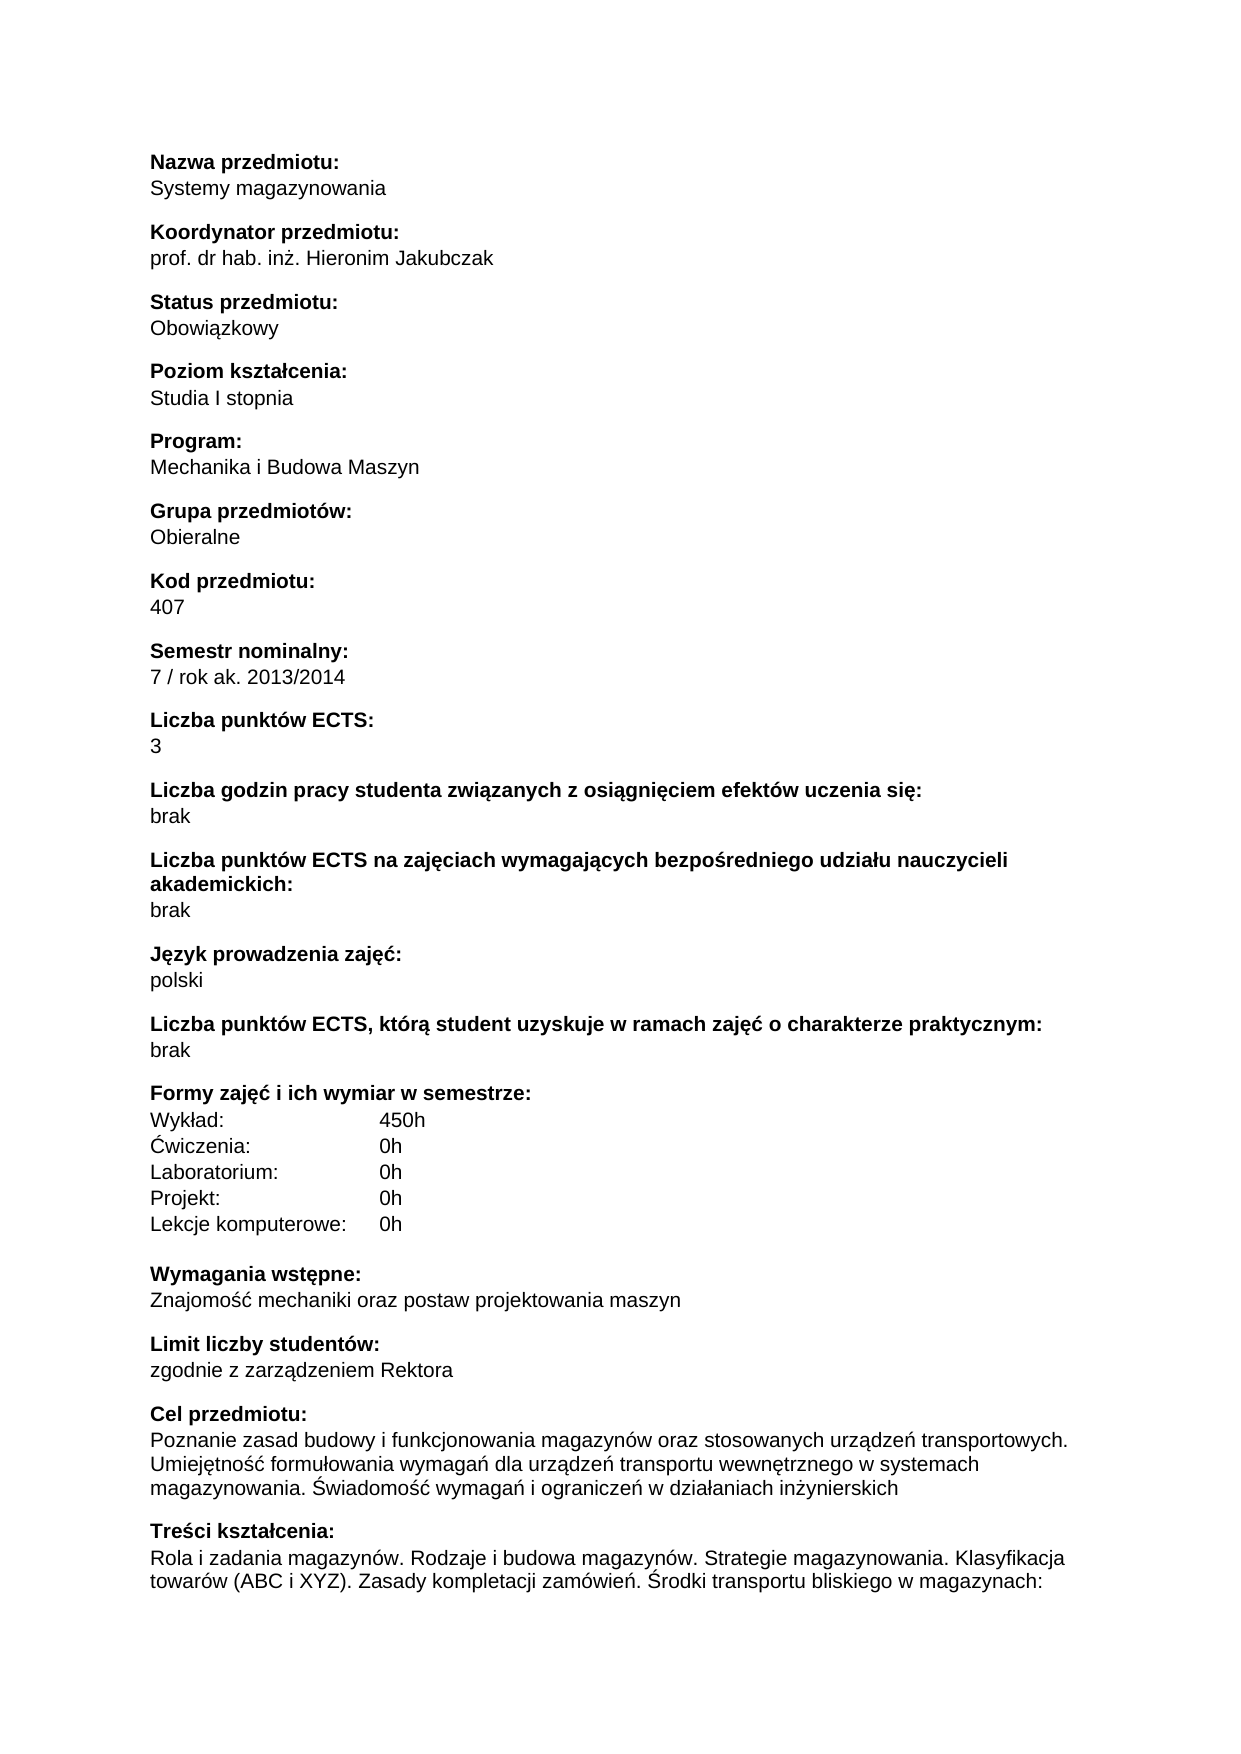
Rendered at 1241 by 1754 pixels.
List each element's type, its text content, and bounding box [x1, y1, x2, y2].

text Koordynator przedmiotu: [150, 220, 1090, 244]
table_cell Projekt: [140, 1186, 367, 1210]
text Treści kształcenia: [150, 1519, 1090, 1543]
text Liczba punktów ECTS na zajęciach wymagających bezpośredniego udziału nauczycieli akademickich: [150, 848, 1090, 896]
table_cell Lekcje komputerowe: [140, 1212, 367, 1236]
table_header Wykład: [140, 1108, 367, 1132]
text Liczba punktów ECTS, którą student uzyskuje w ramach zajęć o charakterze praktycznym: [150, 1011, 1090, 1035]
text zgodnie z zarządzeniem Rektora [150, 1358, 1090, 1382]
table_header 450h [369, 1108, 597, 1132]
text Obowiązkowy [150, 316, 1090, 339]
text Obieralne [150, 525, 1090, 549]
text Status przedmiotu: [150, 289, 1090, 313]
text Poznanie zasad budowy i funkcjonowania magazynów oraz stosowanych urządzeń transportowych. Umiejętność formułowania wymagań dla urządzeń transportu wewnętrznego w systemach magazynowania. Świadomość wymagań i ograniczeń w działaniach inżynierskich [150, 1428, 1090, 1499]
table_cell Ćwiczenia: [140, 1134, 367, 1158]
table_cell 0h [369, 1158, 597, 1184]
text Grupa przedmiotów: [150, 499, 1090, 523]
text Znajomość mechaniki oraz postaw projektowania maszyn [150, 1288, 1090, 1312]
text brak [150, 804, 1090, 828]
text Język prowadzenia zajęć: [150, 942, 1090, 966]
text Nazwa przedmiotu: [150, 150, 1090, 174]
text brak [150, 898, 1090, 922]
text Poziom kształcenia: [150, 359, 1090, 383]
text Liczba punktów ECTS: [150, 708, 1090, 732]
text 7 / rok ak. 2013/2014 [150, 664, 1090, 688]
table_cell Laboratorium: [140, 1160, 367, 1184]
text 3 [150, 734, 1090, 758]
table_cell 0h [369, 1210, 597, 1236]
table_cell 0h [369, 1184, 597, 1210]
text 407 [150, 595, 1090, 619]
text polski [150, 968, 1090, 992]
text brak [150, 1037, 1090, 1061]
text Studia I stopnia [150, 385, 1090, 409]
text Liczba godzin pracy studenta związanych z osiągnięciem efektów uczenia się: [150, 778, 1090, 802]
text Formy zajęć i ich wymiar w semestrze: [150, 1081, 1090, 1105]
table_cell 0h [369, 1132, 597, 1158]
text Kod przedmiotu: [150, 569, 1090, 593]
text Semestr nominalny: [150, 638, 1090, 662]
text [150, 1545, 1090, 1593]
text Program: [150, 429, 1090, 453]
text Wymagania wstępne: [150, 1262, 1090, 1286]
text Limit liczby studentów: [150, 1332, 1090, 1356]
text prof. dr hab. inż. Hieronim Jakubczak [150, 246, 1090, 270]
text Systemy magazynowania [150, 176, 1090, 200]
text Mechanika i Budowa Maszyn [150, 455, 1090, 479]
text Cel przedmiotu: [150, 1402, 1090, 1426]
